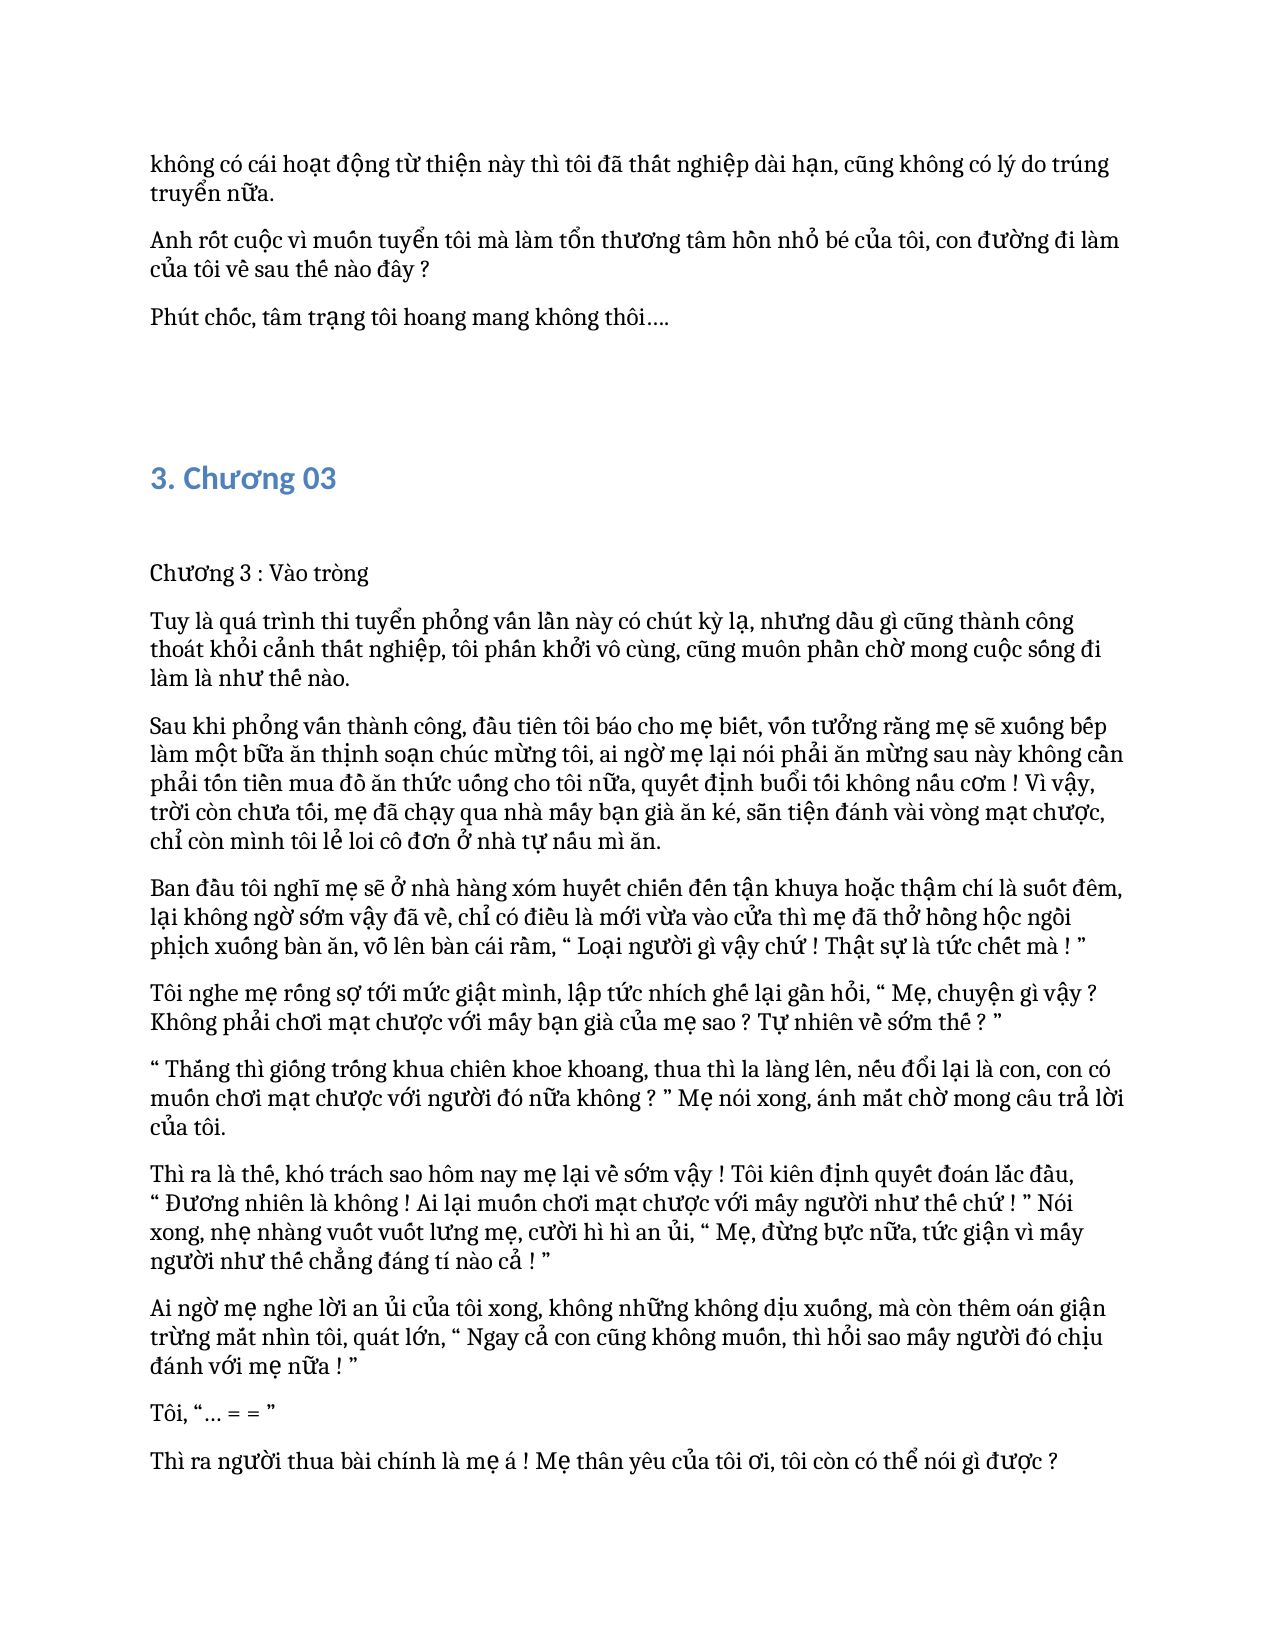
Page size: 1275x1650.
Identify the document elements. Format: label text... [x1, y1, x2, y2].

text Tuy là quá trình thi tuyển phỏng vấn lần này có chút kỳ lạ, nhưng dầu gì cũng thành công thoát khỏi cảnh thất nghiệp, tôi phấn khởi vô cùng, cũng muôn phần chờ mong cuộc sống đi làm là như thế nào. [150, 607, 1125, 693]
subtitle 3. Chương 03 [150, 457, 1125, 498]
text Tôi, “… = = ” [150, 1399, 1125, 1428]
text Ai ngờ mẹ nghe lời an ủi của tôi xong, không những không dịu xuống, mà còn thêm oán giận trừng mắt nhìn tôi, quát lớn, “ Ngay cả con cũng không muốn, thì hỏi sao mấy người đó chịu đánh với mẹ nữa ! ” [150, 1294, 1125, 1380]
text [150, 150, 1125, 207]
text Phút chốc, tâm trạng tôi hoang mang không thôi…. [150, 302, 1125, 331]
text Thì ra người thua bài chính là mẹ á ! Mẹ thân yêu của tôi ơi, tôi còn có thể nói gì được ? [150, 1447, 1125, 1475]
text “ Thắng thì giống trống khua chiên khoe khoang, thua thì la làng lên, nếu đổi lại là con, con có muốn chơi mạt chược với người đó nữa không ? ” Mẹ nói xong, ánh mắt chờ mong câu trả lời của tôi. [150, 1055, 1125, 1142]
text Tôi nghe mẹ rống sợ tới mức giật mình, lập tức nhích ghế lại gần hỏi, “ Mẹ, chuyện gì vậy ? Không phải chơi mạt chược với mấy bạn già của mẹ sao ? Tự nhiên về sớm thế ? ” [150, 979, 1125, 1037]
text Ban đầu tôi nghĩ mẹ sẽ ở nhà hàng xóm huyết chiến đến tận khuya hoặc thậm chí là suốt đêm, lại không ngờ sớm vậy đã về, chỉ có điều là mới vừa vào cửa thì mẹ đã thở hồng hộc ngồi phịch xuống bàn ăn, vỗ lên bàn cái rầm, “ Loại người gì vậy chứ ! Thật sự là tức chết mà ! ” [150, 874, 1125, 960]
text Chương 3 : Vào tròng [150, 502, 1125, 588]
text Sau khi phỏng vấn thành công, đầu tiên tôi báo cho mẹ biết, vốn tưởng rằng mẹ sẽ xuống bếp làm một bữa ăn thịnh soạn chúc mừng tôi, ai ngờ mẹ lại nói phải ăn mừng sau này không cần phải tốn tiền mua đồ ăn thức uống cho tôi nữa, quyết định buổi tối không nấu cơm ! Vì vậy, trời còn chưa tối, mẹ đã chạy qua nhà mấy bạn già ăn ké, sẵn tiện đánh vài vòng mạt chược, chỉ còn mình tôi lẻ loi cô đơn ở nhà tự nấu mì ăn. [150, 712, 1125, 855]
text Anh rốt cuộc vì muốn tuyển tôi mà làm tổn thương tâm hồn nhỏ bé của tôi, con đường đi làm của tôi về sau thế nào đây ? [150, 226, 1125, 284]
text Thì ra là thế, khó trách sao hôm nay mẹ lại về sớm vậy ! Tôi kiên định quyết đoán lắc đầu, “ Đương nhiên là không ! Ai lại muốn chơi mạt chược với mấy người như thế chứ ! ” Nói xong, nhẹ nhàng vuốt vuốt lưng mẹ, cười hì hì an ủi, “ Mẹ, đừng bực nữa, tức giận vì mấy người như thế chẳng đáng tí nào cả ! ” [150, 1160, 1125, 1275]
